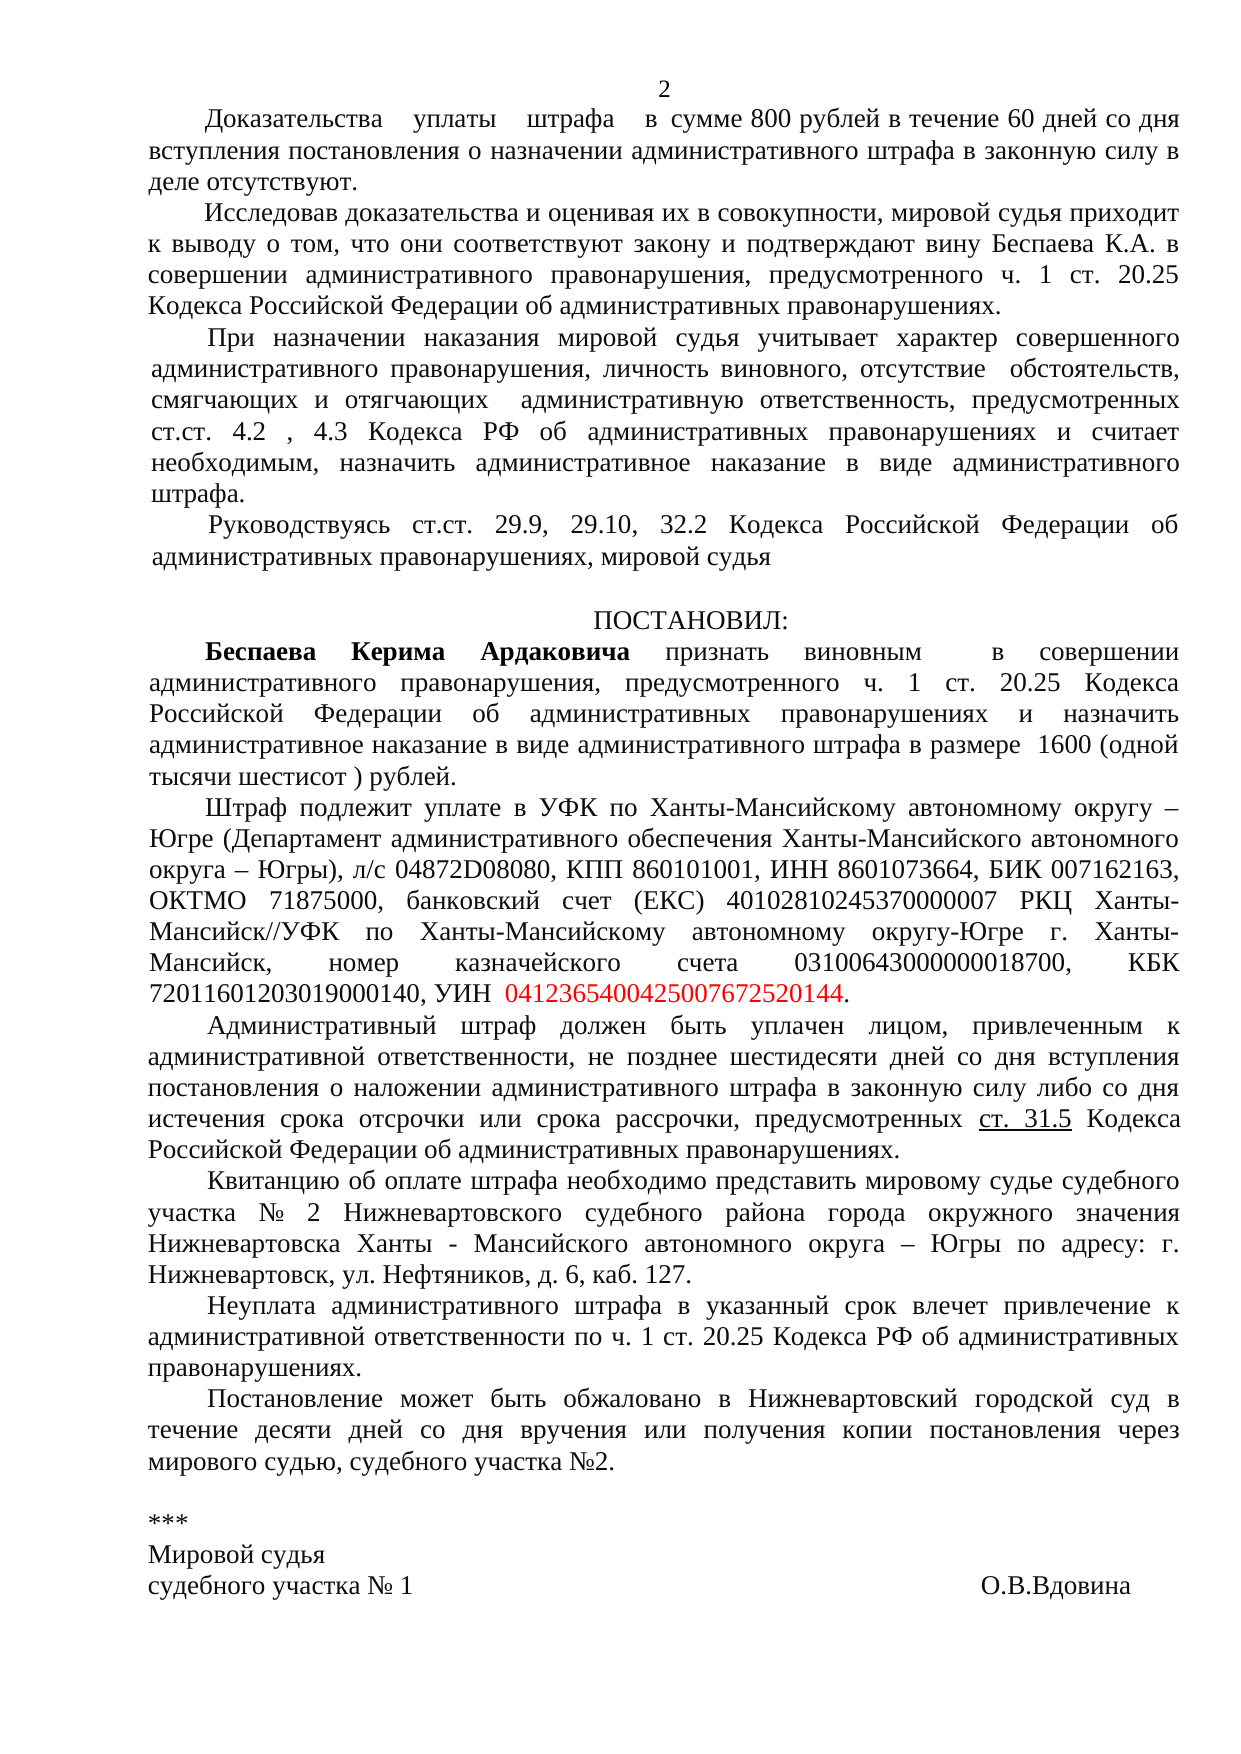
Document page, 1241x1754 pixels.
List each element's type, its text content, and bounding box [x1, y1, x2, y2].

text Квитанцию об оплате штрафа необходимо представить мировому судье судебного участка № 2 Нижневартовского судебного района города окружного значения Нижневартовска Ханты - Мансийского автономного округа – Югры по адресу: г. Нижневартовск, ул. Нефтяников, д. 6, каб. 127. [148, 1164, 1181, 1289]
text Постановление может быть обжаловано в Нижневартовский городской суд в течение десяти дней со дня вручения или получения копии постановления через мирового судью, судебного участка №2. [148, 1382, 1181, 1476]
text Штраф подлежит уплате в УФК по Ханты-Мансийскому автономному округу – Югре (Департамент административного обеспечения Ханты-Мансийского автономного округа – Югры), л/с 04872D08080, КПП 860101001, ИНН 8601073664, БИК 007162163, ОКТМО 71875000, банковский счет (ЕКС) 40102810245370000007 РКЦ Ханты-Мансийск//УФК по Ханты-Мансийскому автономному округу-Югре г. Ханты-Мансийск, номер казначейского счета 03100643000000018700, КБК 72011601203019000140, УИН 0412365400425007672520144. [149, 791, 1180, 1009]
text При назначении наказания мировой судья учитывает характер совершенного административного правонарушения, личность виновного, отсутствие обстоятельств, смягчающих и отягчающих административную ответственность, предусмотренных ст.ст. 4.2 , 4.3 Кодекса РФ об административных правонарушениях и считает необходимым, назначить административное наказание в виде административного штрафа. [151, 321, 1181, 508]
text Исследовав доказательства и оценивая их в совокупности, мировой судья приходит к выводу о том, что они соответствуют закону и подтверждают вину Беспаева К.А. в совершении административного правонарушения, предусмотренного ч. 1 ст. 20.25 Кодекса Российской Федерации об административных правонарушениях. [148, 196, 1181, 321]
text Неуплата административного штрафа в указанный срок влечет привлечение к административной ответственности по ч. 1 ст. 20.25 Кодекса РФ об административных правонарушениях. [148, 1289, 1181, 1382]
text Доказательства уплаты штрафа в сумме 800 рублей в течение 60 дней со дня вступления постановления о назначении административного штрафа в законную силу в деле отсутствуют. [148, 103, 1181, 196]
text *** [148, 1507, 1187, 1538]
text судебного участка № 1 О.В.Вдовина [148, 1569, 1187, 1601]
text ПОСТАНОВИЛ: [148, 604, 1178, 635]
text Беспаева Керима Ардаковича признать виновным в совершении административного правонарушения, предусмотренного ч. 1 ст. 20.25 Кодекса Российской Федерации об административных правонарушениях и назначить административное наказание в виде административного штрафа в размере 1600 (одной тысячи шестисот ) рублей. [149, 635, 1180, 791]
text Мировой судья [148, 1538, 1187, 1569]
text Административный штраф должен быть уплачен лицом, привлеченным к административной ответственности, не позднее шестидесяти дней со дня вступления постановления о наложении административного штрафа в законную силу либо со дня истечения срока отсрочки или срока рассрочки, предусмотренных ст. 31.5 Кодекса Российской Федерации об административных правонарушениях. [148, 1009, 1181, 1164]
text Руководствуясь ст.ст. 29.9, 29.10, 32.2 Кодекса Российской Федерации об административных правонарушениях, мировой судья [152, 508, 1180, 571]
